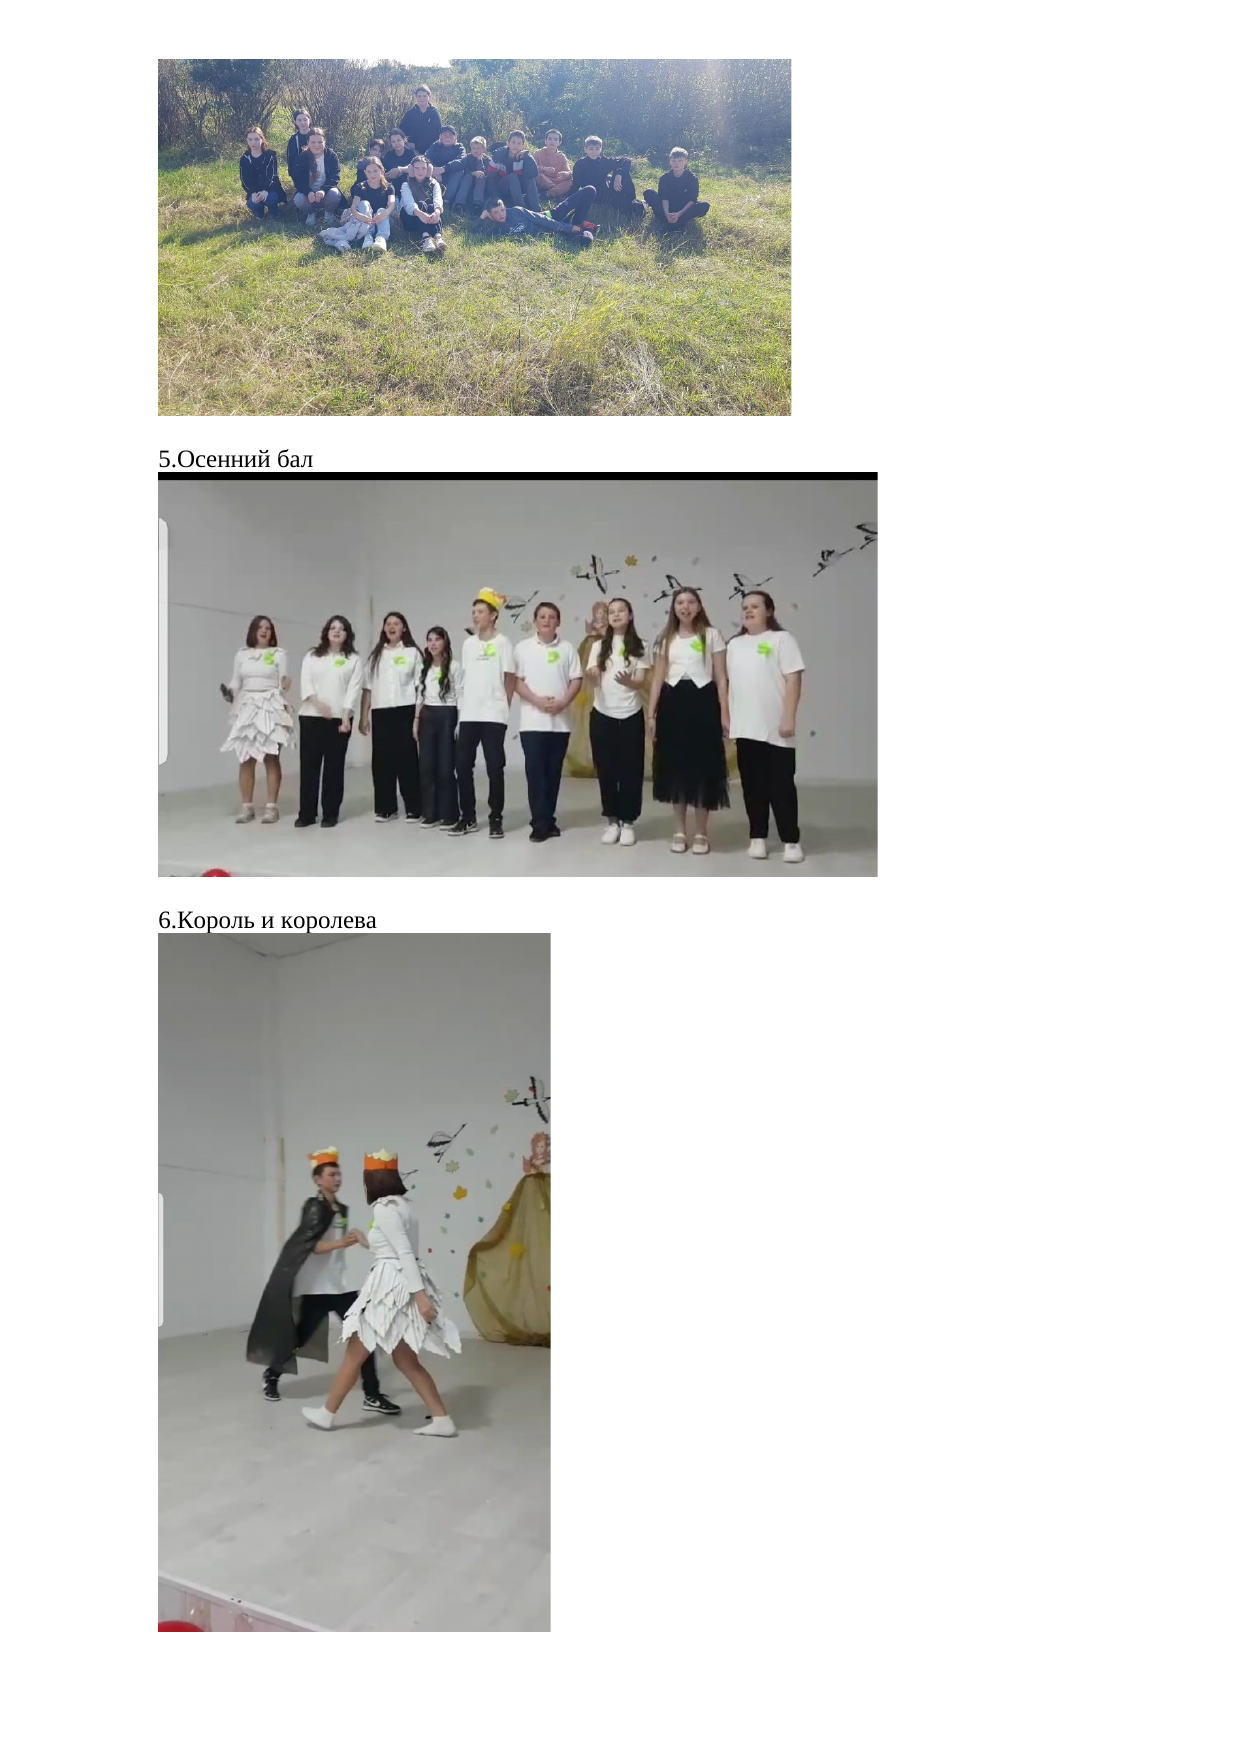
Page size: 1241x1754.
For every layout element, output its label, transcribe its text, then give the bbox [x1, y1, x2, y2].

picture [158, 933, 551, 1632]
text 6.Король и королева [99, 905, 1133, 934]
picture [158, 59, 792, 416]
text 5.Осенний бал [99, 444, 1133, 473]
picture [158, 472, 878, 877]
